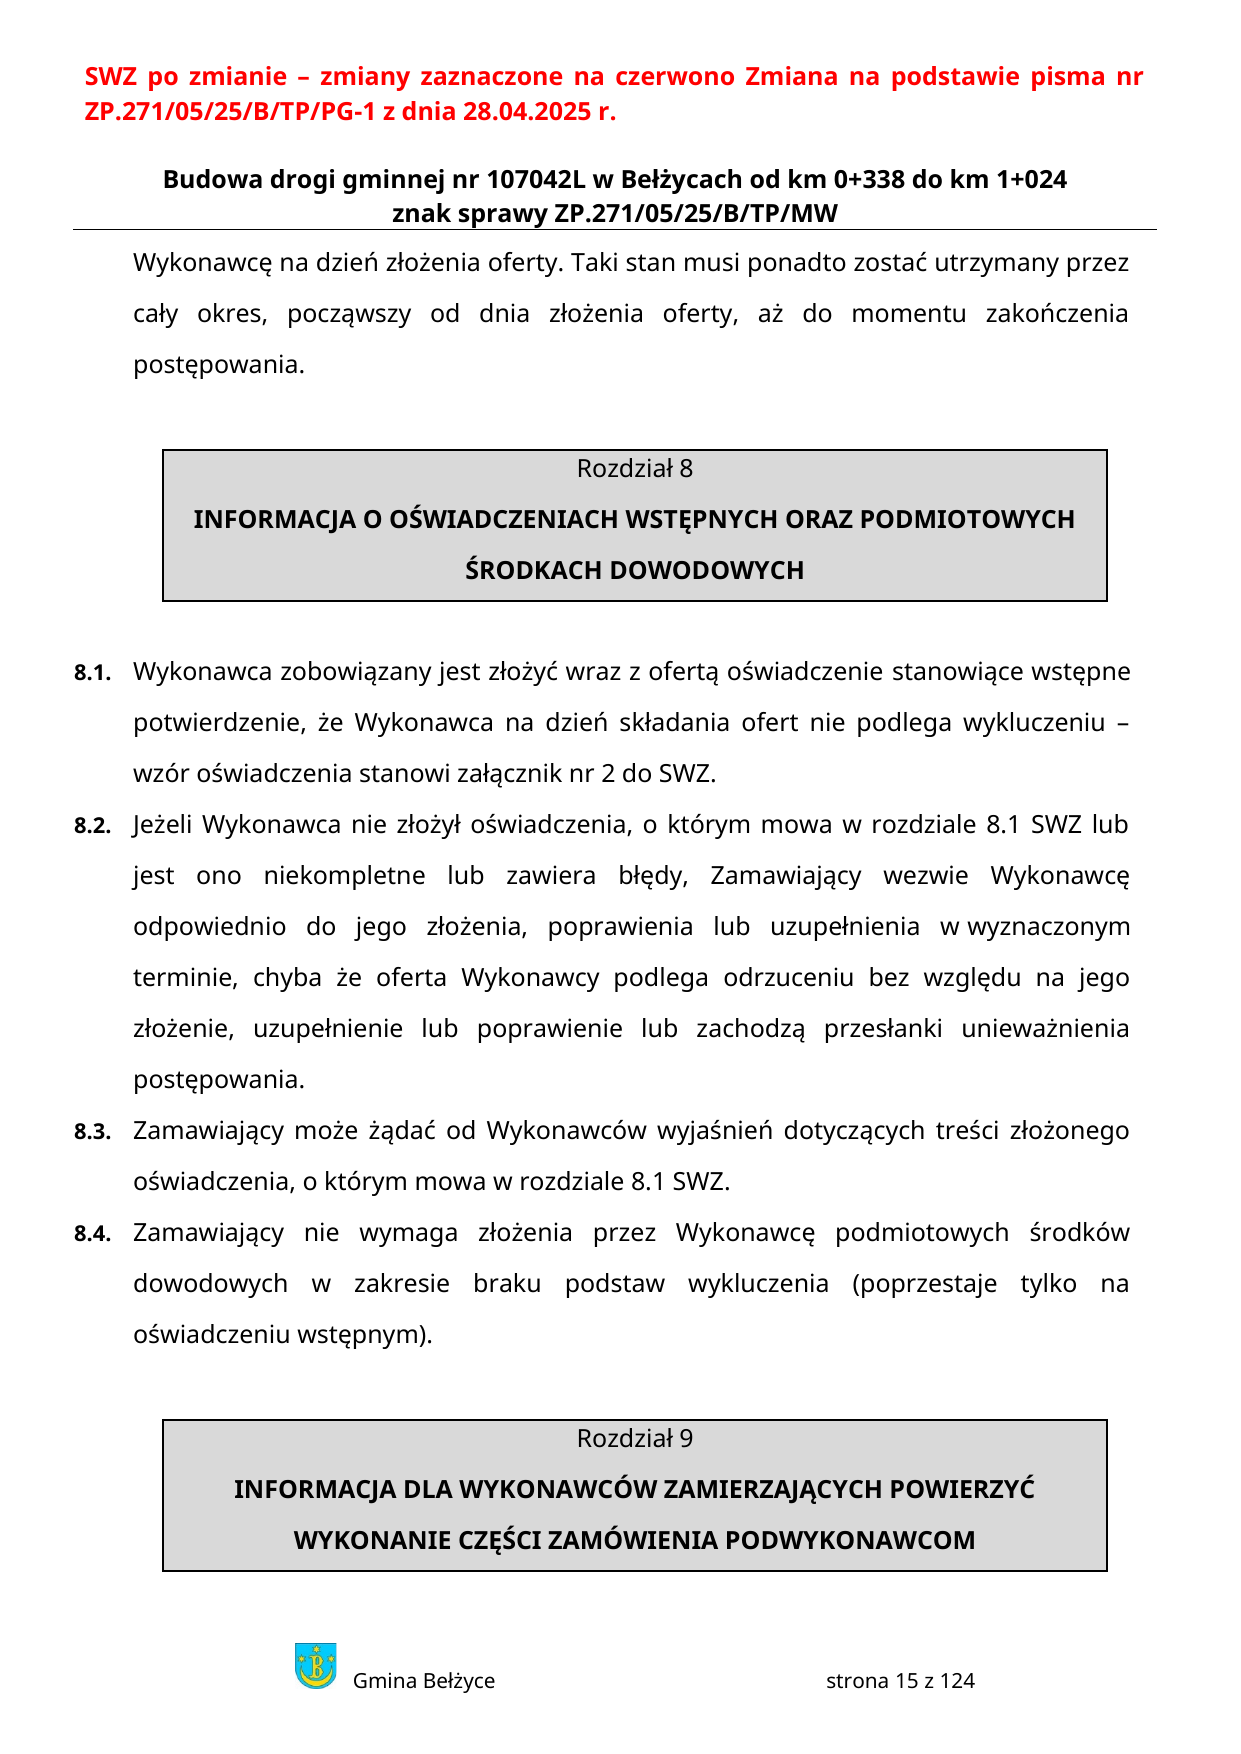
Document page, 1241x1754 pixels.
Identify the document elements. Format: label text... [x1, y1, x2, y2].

list Zamawiający nie wymaga złożenia przez Wykonawcę podmiotowych środków dowodowych w zakresie braku podstaw wykluczenia (poprzestaje tylko na oświadczeniu wstępnym). [74, 1215, 1131, 1351]
picture [328, 1655, 337, 1663]
picture [295, 1645, 337, 1689]
table_header Rozdział 8 INFORMACJA O OŚWIADCZENIACH WSTĘPNYCH ORAZ PODMIOTOWYCH ŚRODKACH DOWODOWYCH [164, 451, 1106, 600]
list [74, 244, 1131, 381]
list Zamawiający może żądać od Wykonawców wyjaśnień dotyczących treści złożonego oświadczenia, o którym mowa w rozdziale 8.1 SWZ. [74, 1113, 1131, 1198]
table_header Rozdział 9 INFORMACJA DLA WYKONAWCÓW ZAMIERZAJĄCYCH POWIERZYĆ WYKONANIE CZĘŚCI ZAMÓWIENIA PODWYKONAWCOM [164, 1421, 1106, 1570]
list Wykonawca zobowiązany jest złożyć wraz z ofertą oświadczenie stanowiące wstępne potwierdzenie, że Wykonawca na dzień składania ofert nie podlega wykluczeniu – wzór oświadczenia stanowi załącznik nr 2 do SWZ. [74, 653, 1131, 789]
list Jeżeli Wykonawca nie złożył oświadczenia, o którym mowa w rozdziale 8.1 SWZ lub jest ono niekompletne lub zawiera błędy, Zamawiający wezwie Wykonawcę odpowiednio do jego złożenia, poprawienia lub uzupełnienia w wyznaczonym terminie, chyba że oferta Wykonawcy podlega odrzuceniu bez względu na jego złożenie, uzupełnienie lub poprawienie lub zachodzą przesłanki unieważnienia postępowania. [74, 806, 1131, 1096]
